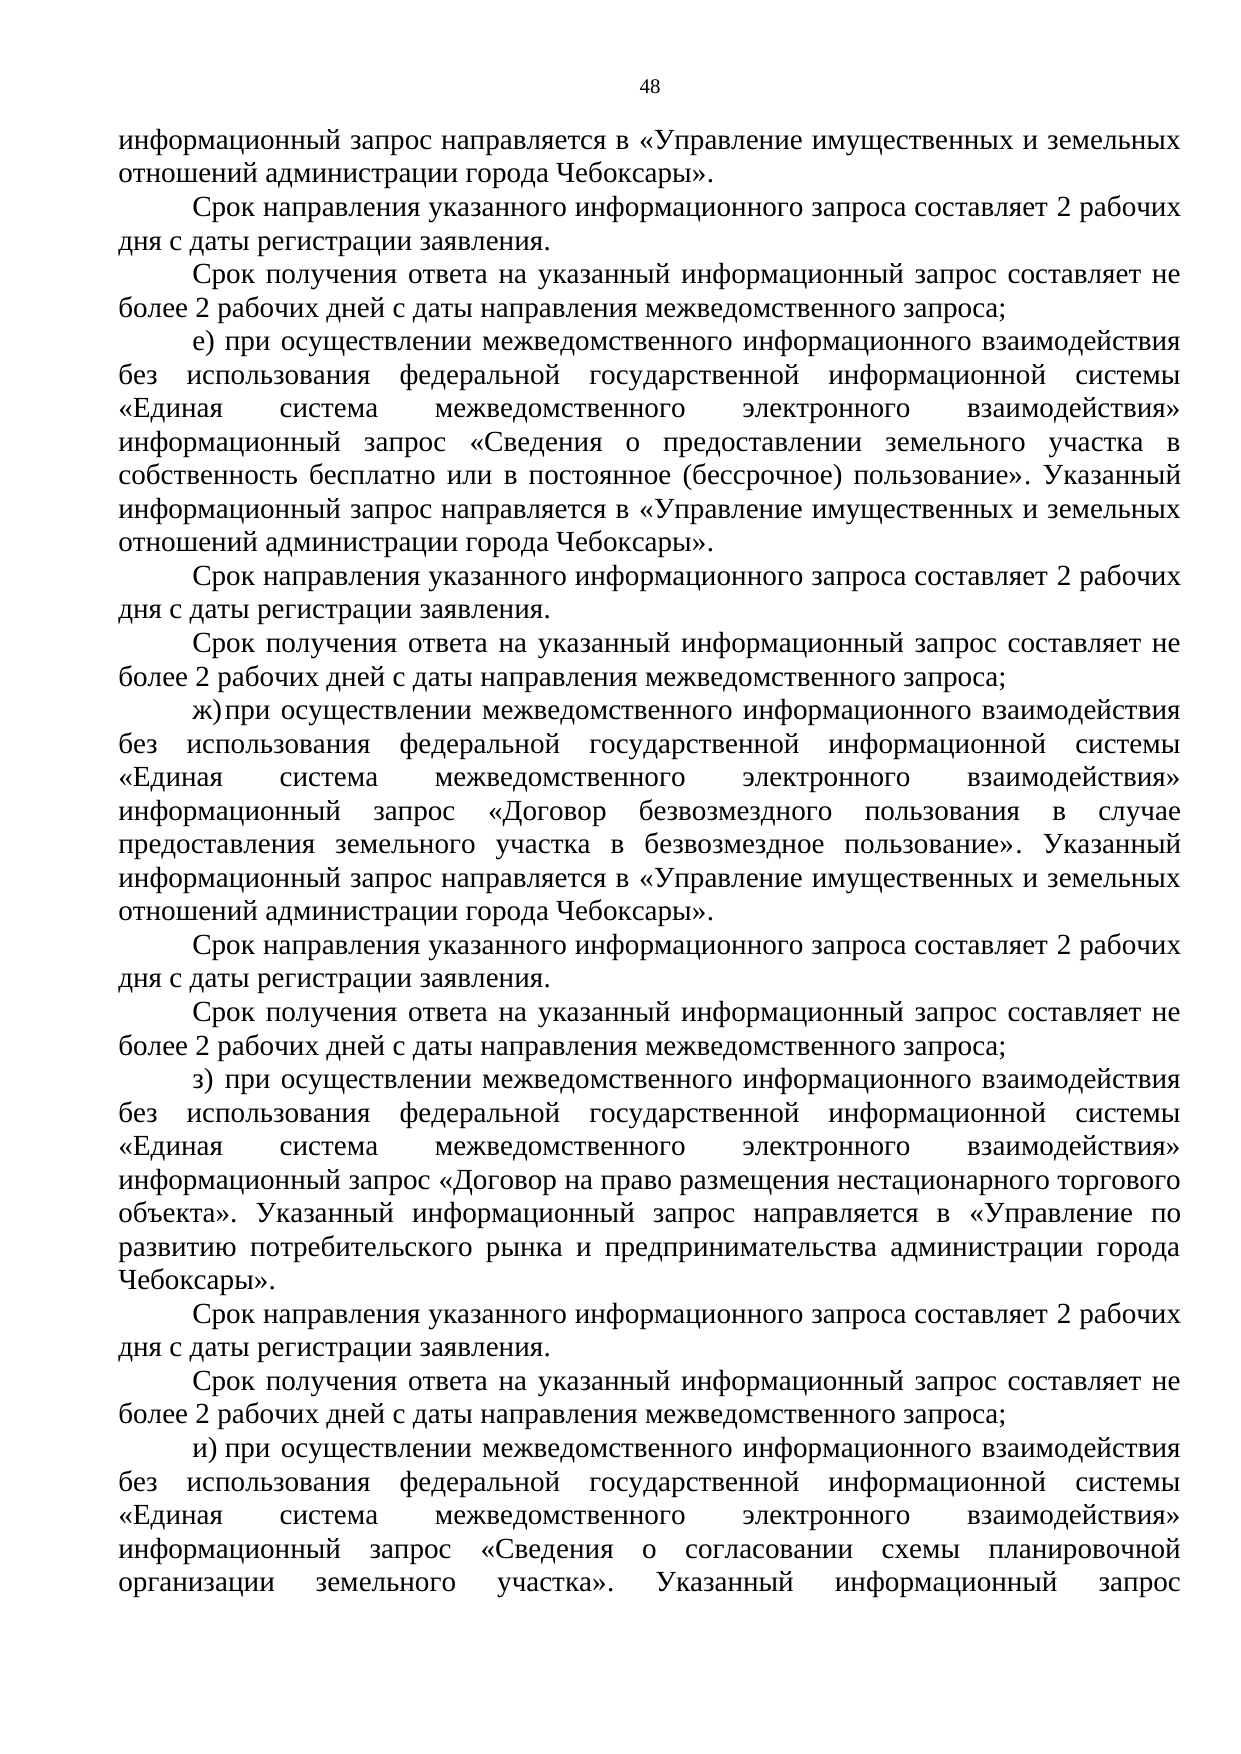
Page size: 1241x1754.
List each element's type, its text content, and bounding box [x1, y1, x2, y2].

text Срок направления указанного информационного запроса составляет 2 рабочих дня с даты регистрации заявления. [118, 1296, 1181, 1363]
text Срок получения ответа на указанный информационный запрос составляет не более 2 рабочих дней с даты направления межведомственного запроса; [118, 1363, 1181, 1430]
text Срок получения ответа на указанный информационный запрос составляет не более 2 рабочих дней с даты направления межведомственного запроса; [118, 994, 1181, 1061]
text Срок направления указанного информационного запроса составляет 2 рабочих дня с даты регистрации заявления. [118, 189, 1181, 256]
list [118, 1430, 1181, 1598]
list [118, 122, 1181, 189]
text Срок направления указанного информационного запроса составляет 2 рабочих дня с даты регистрации заявления. [118, 558, 1181, 625]
text Срок получения ответа на указанный информационный запрос составляет не более 2 рабочих дней с даты направления межведомственного запроса; [118, 256, 1181, 323]
list при осуществлении межведомственного информационного взаимодействия без использования федеральной государственной информационной системы «Единая система межведомственного электронного взаимодействия» информационный запрос «Сведения о предоставлении земельного участка в собственность бесплатно или в постоянное (бессрочное) пользование». Указанный информационный запрос направляется в «Управление имущественных и земельных отношений администрации города Чебоксары». [118, 323, 1181, 558]
text Срок направления указанного информационного запроса составляет 2 рабочих дня с даты регистрации заявления. [118, 927, 1181, 994]
text Срок получения ответа на указанный информационный запрос составляет не более 2 рабочих дней с даты направления межведомственного запроса; [118, 625, 1181, 692]
list при осуществлении межведомственного информационного взаимодействия без использования федеральной государственной информационной системы «Единая система межведомственного электронного взаимодействия» информационный запрос «Договор на право размещения нестационарного торгового объекта». Указанный информационный запрос направляется в «Управление по развитию потребительского рынка и предпринимательства администрации города Чебоксары». [118, 1061, 1181, 1296]
list при осуществлении межведомственного информационного взаимодействия без использования федеральной государственной информационной системы «Единая система межведомственного электронного взаимодействия» информационный запрос «Договор безвозмездного пользования в случае предоставления земельного участка в безвозмездное пользование». Указанный информационный запрос направляется в «Управление имущественных и земельных отношений администрации города Чебоксары». [118, 692, 1181, 927]
